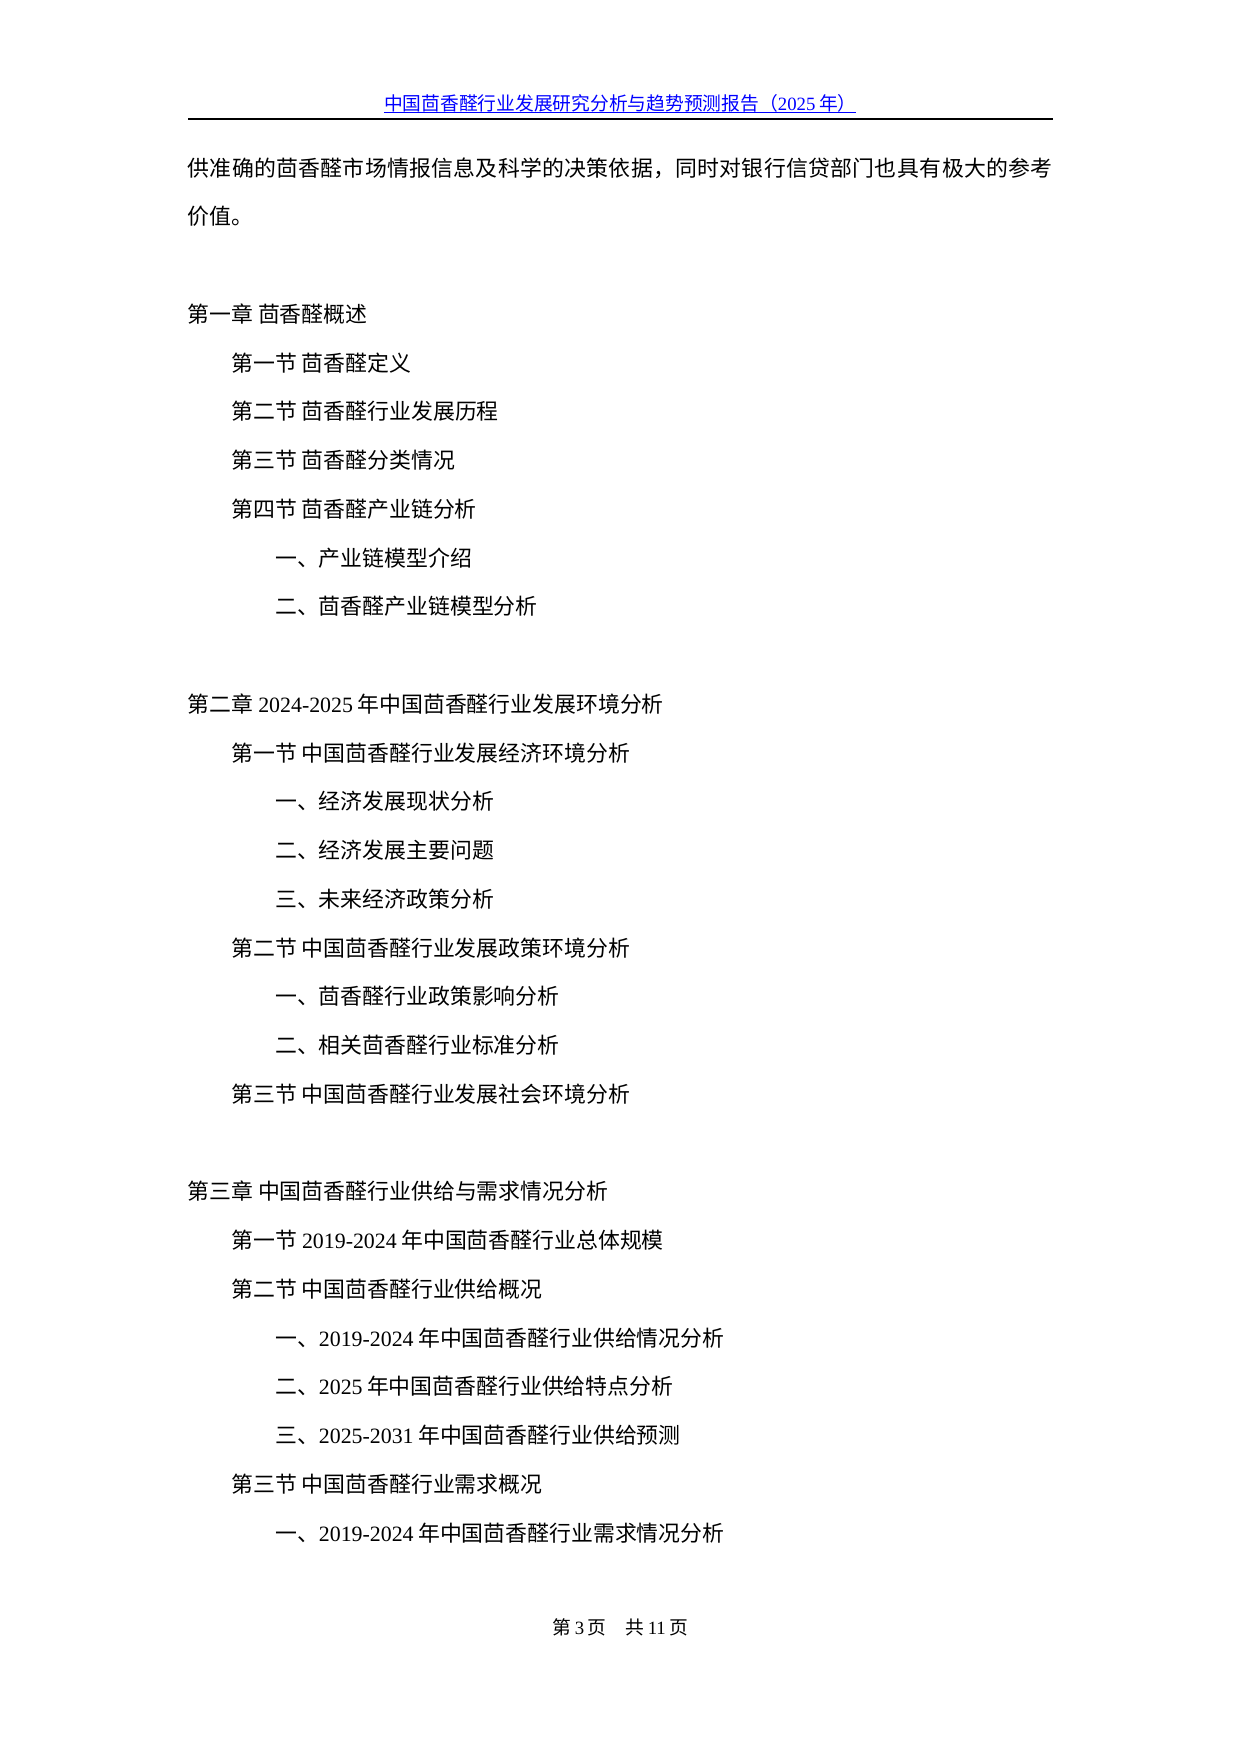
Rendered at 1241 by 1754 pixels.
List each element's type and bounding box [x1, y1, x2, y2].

text [187, 150, 1053, 1548]
